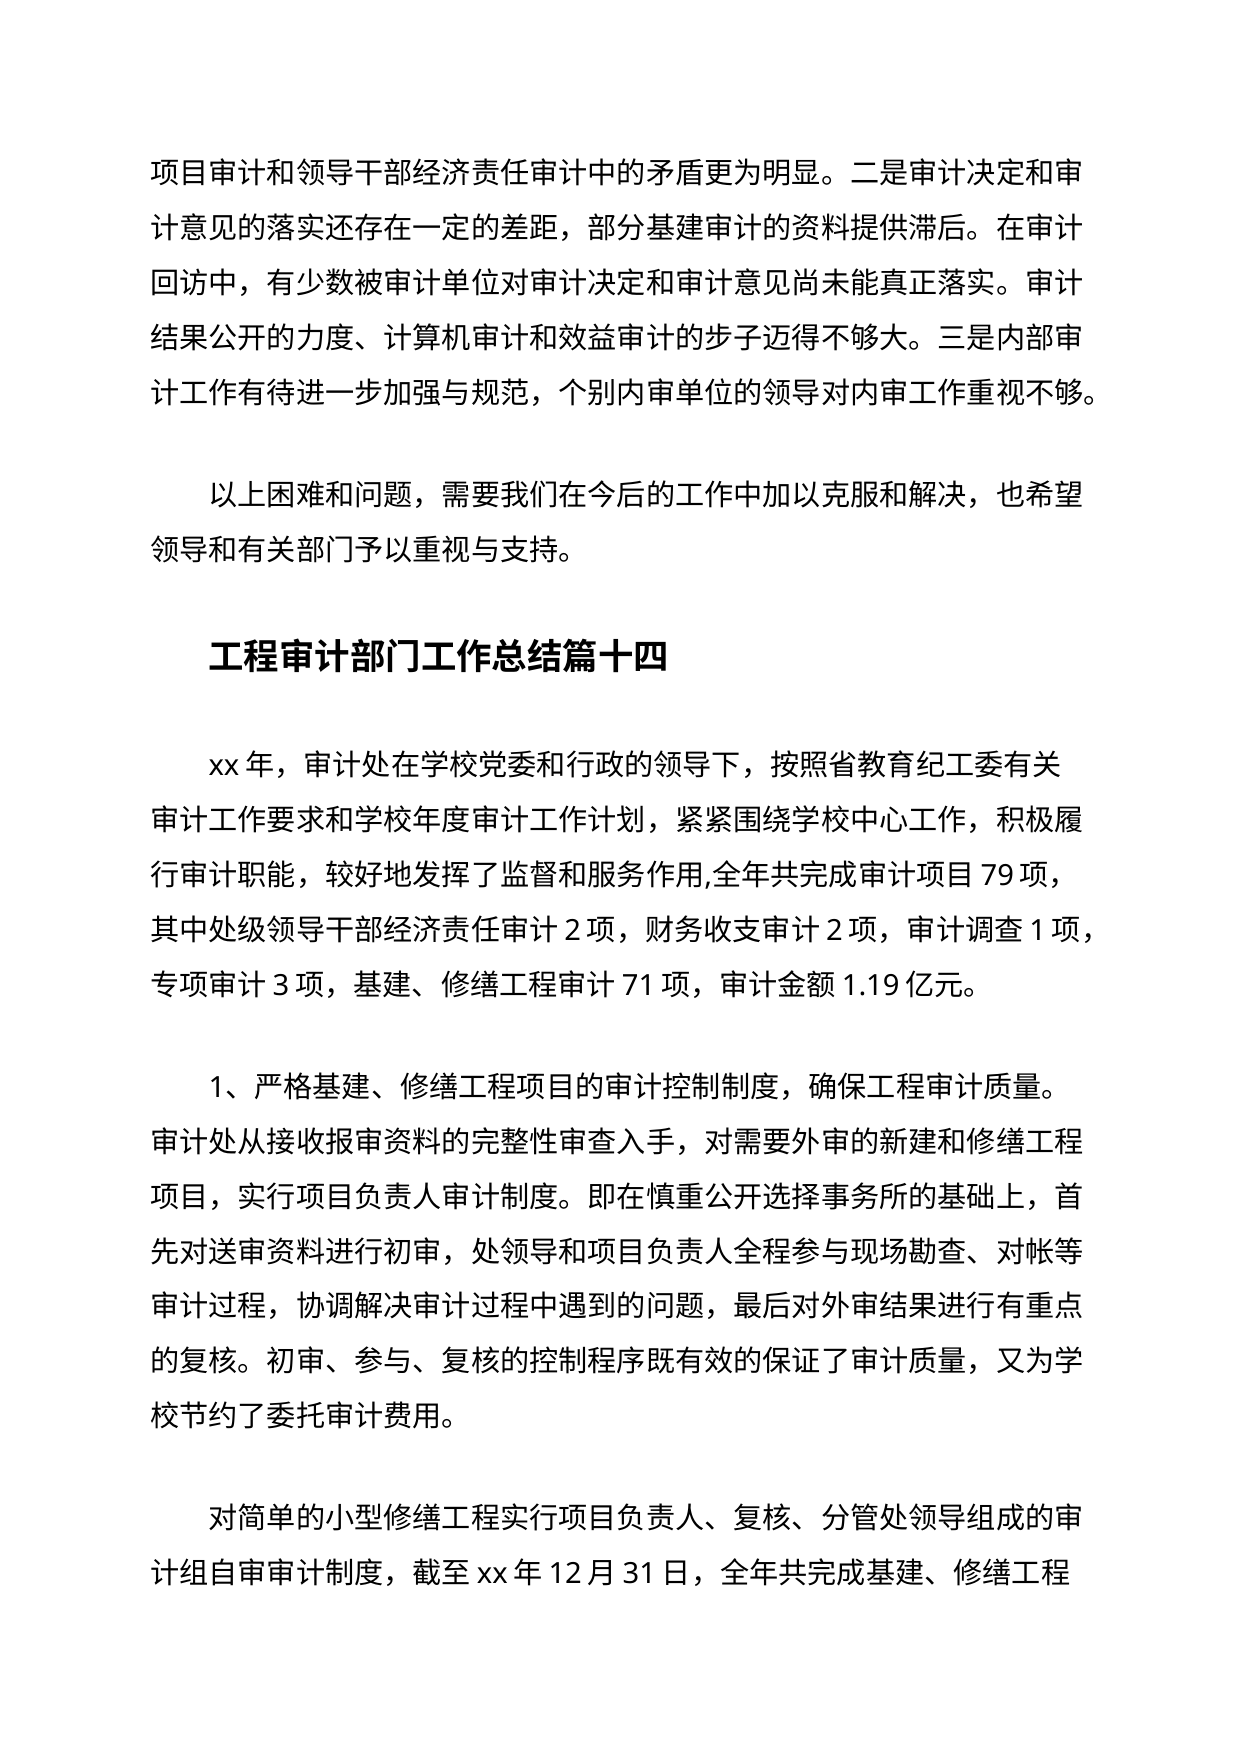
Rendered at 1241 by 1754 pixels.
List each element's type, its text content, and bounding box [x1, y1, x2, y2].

text 以上困难和问题，需要我们在今后的工作中加以克服和解决，也希望领导和有关部门予以重视与支持。 [150, 471, 1090, 568]
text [150, 1494, 1090, 1592]
text 工程审计部门工作总结篇十四 [150, 628, 1090, 679]
text 1、严格基建、修缮工程项目的审计控制制度，确保工程审计质量。审计处从接收报审资料的完整性审查入手，对需要外审的新建和修缮工程项目，实行项目负责人审计制度。即在慎重公开选择事务所的基础上，首先对送审资料进行初审，处领导和项目负责人全程参与现场勘查、对帐等审计过程，协调解决审计过程中遇到的问题，最后对外审结果进行有重点的复核。初审、参与、复核的控制程序既有效的保证了审计质量，又为学校节约了委托审计费用。 [150, 1063, 1090, 1435]
text xx年，审计处在学校党委和行政的领导下，按照省教育纪工委有关审计工作要求和学校年度审计工作计划，紧紧围绕学校中心工作，积极履行审计职能，较好地发挥了监督和服务作用,全年共完成审计项目79项，其中处级领导干部经济责任审计2项，财务收支审计2项，审计调查1项，专项审计3项，基建、修缮工程审计71项，审计金额1.19亿元。 [150, 741, 1090, 1004]
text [150, 150, 1090, 412]
